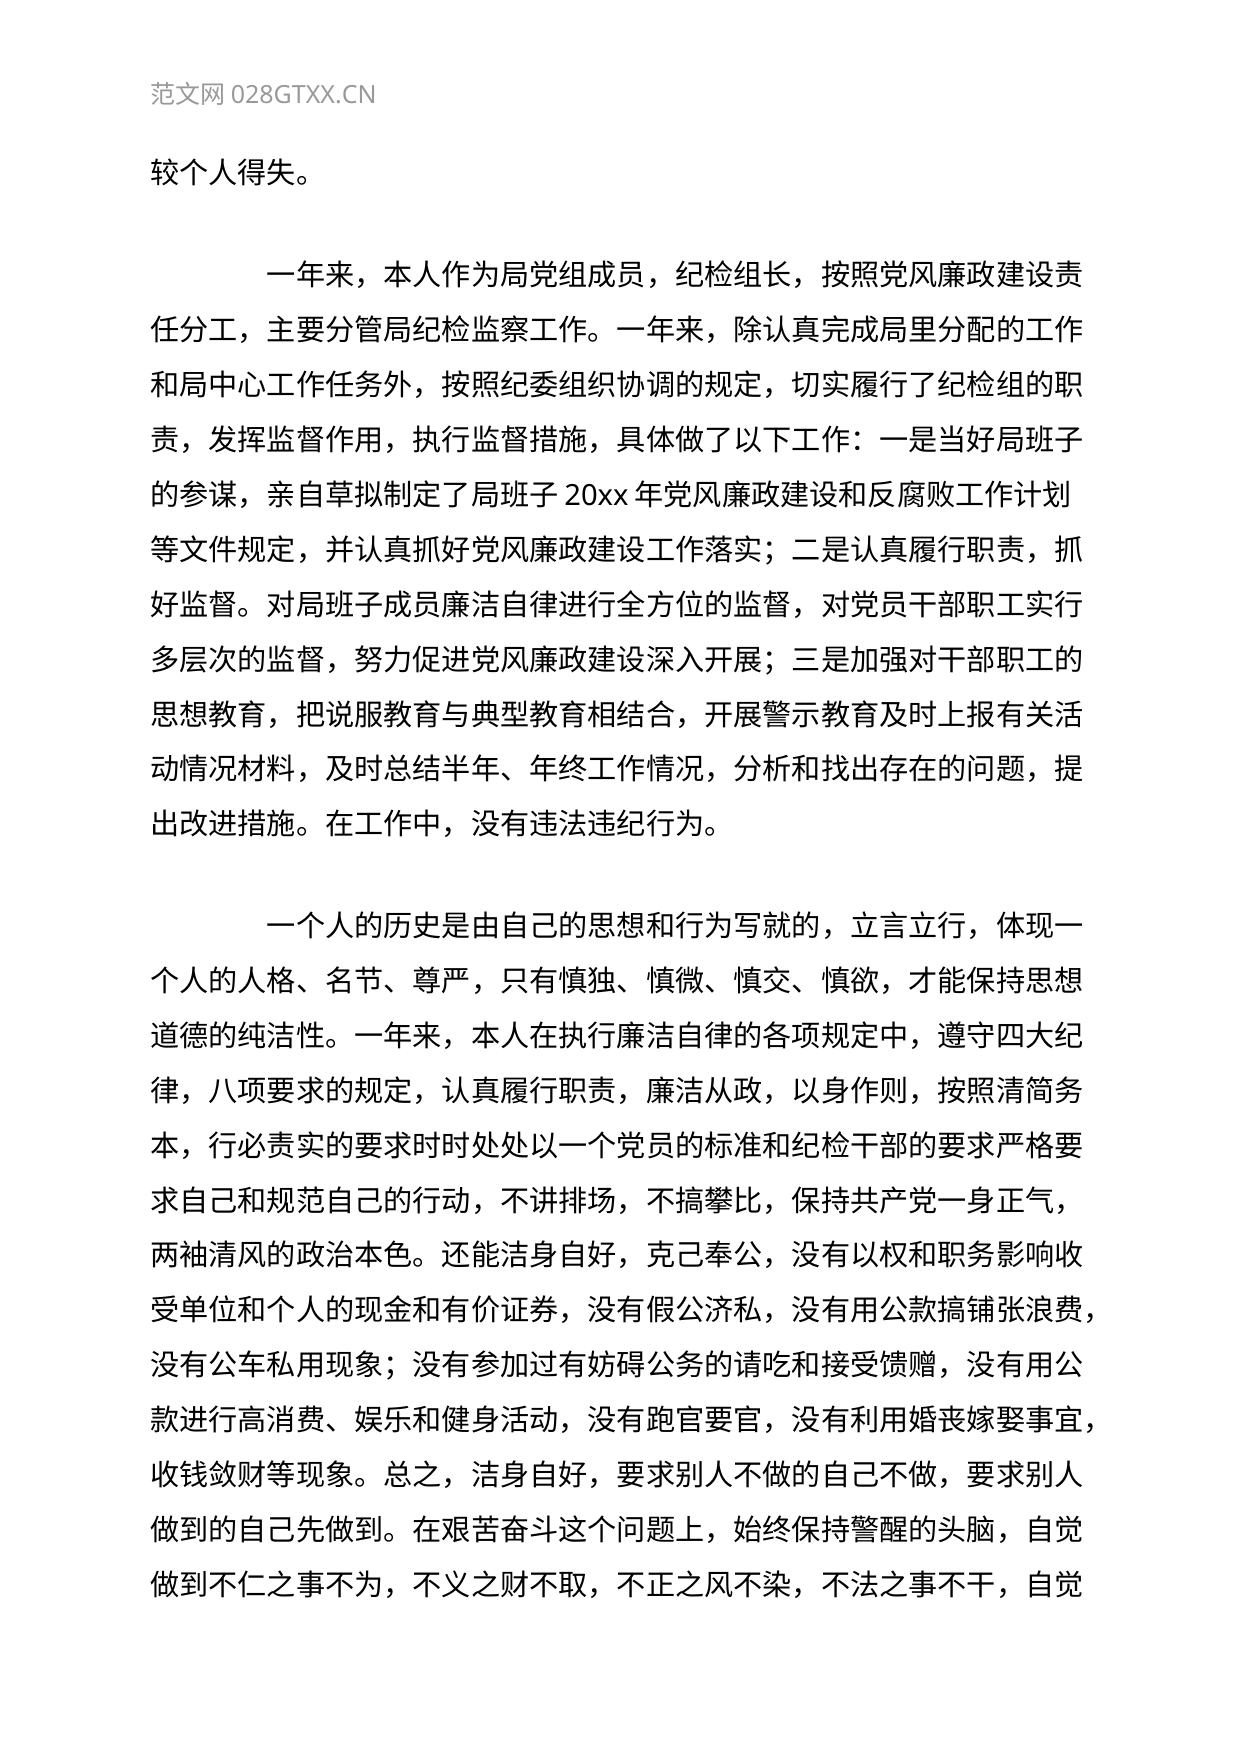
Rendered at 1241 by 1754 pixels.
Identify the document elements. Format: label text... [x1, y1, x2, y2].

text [150, 150, 1090, 192]
text 一年来，本人作为局党组成员，纪检组长，按照党风廉政建设责任分工，主要分管局纪检监察工作。一年来，除认真完成局里分配的工作和局中心工作任务外，按照纪委组织协调的规定，切实履行了纪检组的职责，发挥监督作用，执行监督措施，具体做了以下工作：一是当好局班子的参谋，亲自草拟制定了局班子20xx年党风廉政建设和反腐败工作计划等文件规定，并认真抓好党风廉政建设工作落实；二是认真履行职责，抓好监督。对局班子成员廉洁自律进行全方位的监督，对党员干部职工实行多层次的监督，努力促进党风廉政建设深入开展；三是加强对干部职工的思想教育，把说服教育与典型教育相结合，开展警示教育及时上报有关活动情况材料，及时总结半年、年终工作情况，分析和找出存在的问题，提出改进措施。在工作中，没有违法违纪行为。 [150, 252, 1090, 843]
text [150, 903, 1090, 1604]
